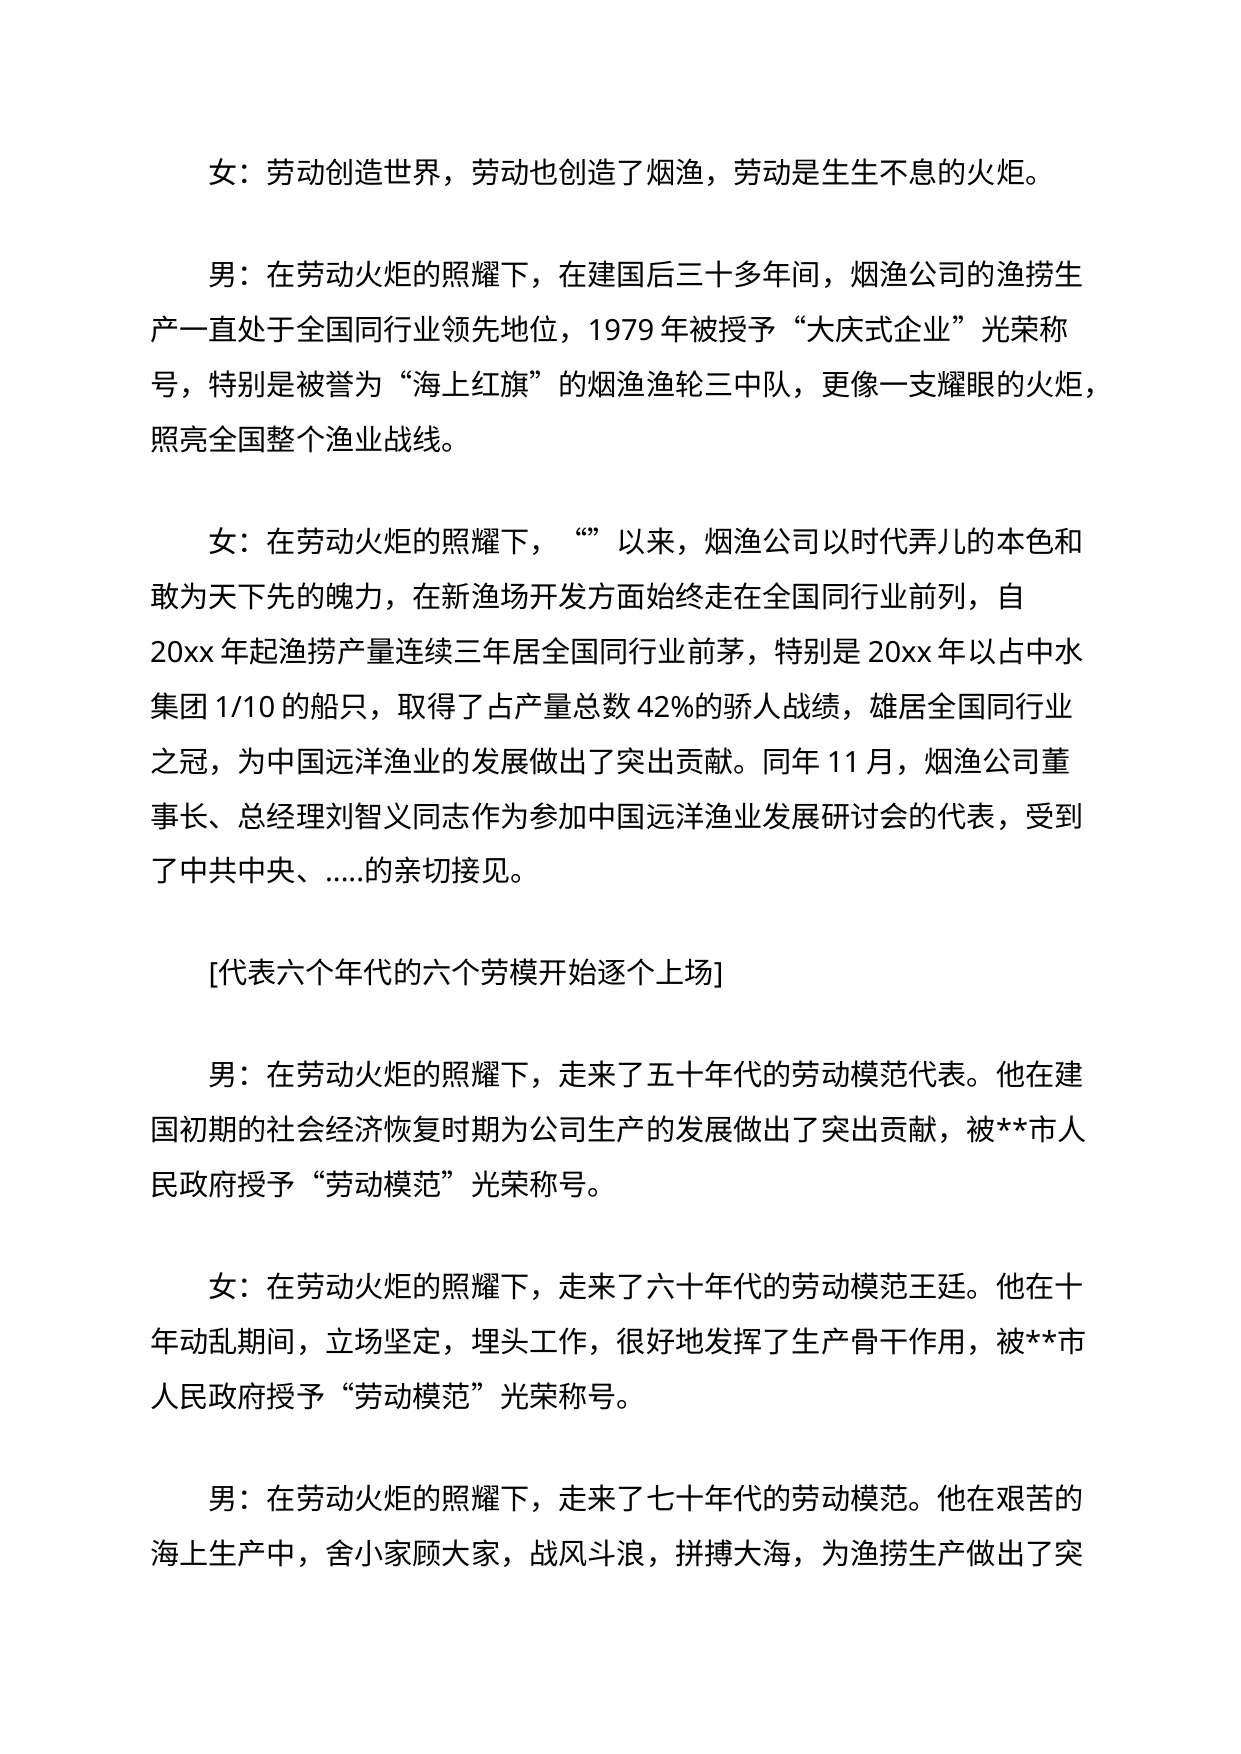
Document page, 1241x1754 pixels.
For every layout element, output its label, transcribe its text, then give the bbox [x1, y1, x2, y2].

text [150, 1475, 1090, 1572]
text [代表六个年代的六个劳模开始逐个上场] [150, 950, 1090, 992]
text 男：在劳动火炬的照耀下，在建国后三十多年间，烟渔公司的渔捞生产一直处于全国同行业领先地位，1979年被授予“大庆式企业”光荣称号，特别是被誉为“海上红旗”的烟渔渔轮三中队，更像一支耀眼的火炬，照亮全国整个渔业战线。 [150, 252, 1090, 459]
text 女：在劳动火炬的照耀下，“”以来，烟渔公司以时代弄儿的本色和敢为天下先的魄力，在新渔场开发方面始终走在全国同行业前列，自20xx年起渔捞产量连续三年居全国同行业前茅，特别是20xx年以占中水集团1/10的船只，取得了占产量总数42%的骄人战绩，雄居全国同行业之冠，为中国远洋渔业的发展做出了突出贡献。同年11月，烟渔公司董事长、总经理刘智义同志作为参加中国远洋渔业发展研讨会的代表，受到了中共中央、.....的亲切接见。 [150, 518, 1090, 890]
text 男：在劳动火炬的照耀下，走来了五十年代的劳动模范代表。他在建国初期的社会经济恢复时期为公司生产的发展做出了突出贡献，被**市人民政府授予“劳动模范”光荣称号。 [150, 1052, 1090, 1204]
text 女：在劳动火炬的照耀下，走来了六十年代的劳动模范王廷。他在十年动乱期间，立场坚定，埋头工作，很好地发挥了生产骨干作用，被**市人民政府授予“劳动模范”光荣称号。 [150, 1264, 1090, 1416]
text 女：劳动创造世界，劳动也创造了烟渔，劳动是生生不息的火炬。 [150, 150, 1090, 192]
